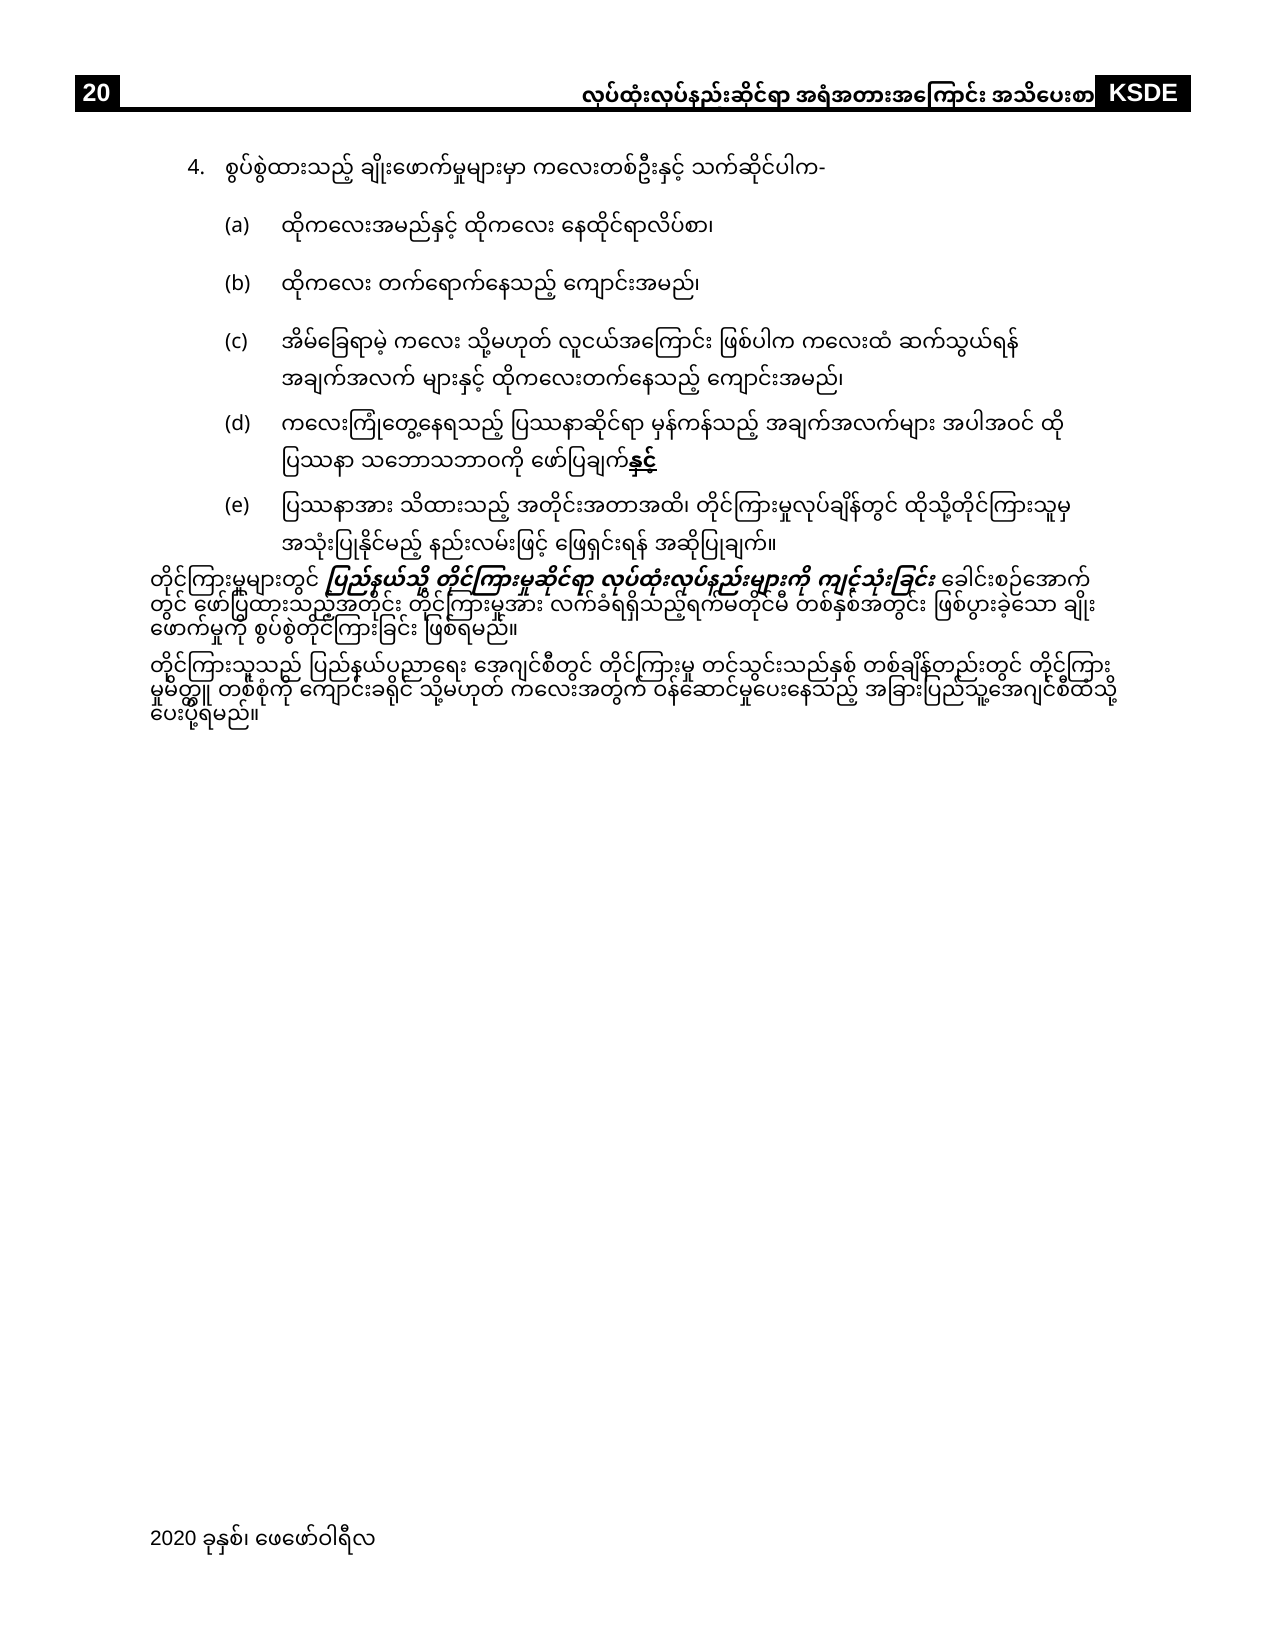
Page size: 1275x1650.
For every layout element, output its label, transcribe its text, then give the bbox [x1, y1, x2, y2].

list ပြဿနာအား သိထားသည့် အတိုင်းအတာအထိ၊ တိုင်ကြားမှုလုပ်ချိန်တွင် ထိုသို့တိုင်ကြားသူမှ အသုံးပြုနိုင်မည့် နည်းလမ်းဖြင့် ဖြေရှင်းရန် အဆိုပြုချက်။ [225, 485, 1125, 555]
text တိုင်ကြားသူသည် ပြည်နယ်ပညာရေး အေဂျင်စီတွင် တိုင်ကြားမှု တင်သွင်းသည်နှစ် တစ်ချိန်တည်းတွင် တိုင်ကြားမှုမိတ္တူ တစ်စုံကို ကျောင်းခရိုင် သို့မဟုတ် ကလေးအတွက် ဝန်ဆောင်မှုပေးနေသည့် အခြားပြည်သူ့အေဂျင်စီထံသို့ ပေးပို့ရမည်။ [150, 653, 1125, 726]
text 4. စွပ်စွဲထားသည့် ချိုးဖောက်မှုများမှာ ကလေးတစ်ဦးနှင့် သက်ဆိုင်ပါက- [187, 147, 1125, 192]
text (a) ထိုကလေးအမည်နှင့် ထိုကလေး နေထိုင်ရာလိပ်စာ၊ [225, 204, 1125, 250]
list ကလေးကြုံတွေ့နေရသည့် ပြဿနာဆိုင်ရာ မှန်ကန်သည့် အချက်အလက်များ အပါအဝင် ထိုပြဿနာ သဘောသဘာဝကို ဖော်ပြချက်နှင့် [225, 403, 1125, 473]
text (b) ထိုကလေး တက်ရောက်နေသည့် ကျောင်းအမည်၊ [225, 263, 1125, 308]
text တိုင်ကြားမှုများတွင် ပြည်နယ်သို့ တိုင်ကြားမှုဆိုင်ရာ လုပ်ထုံးလုပ်နည်းများကို ကျင့်သုံးခြင်း ခေါင်းစဉ်အောက်တွင် ဖော်ပြထားသည့်အတိုင်း တိုင်ကြားမှုအား လက်ခံရရှိသည့်ရက်မတိုင်မီ တစ်နှစ်အတွင်း ဖြစ်ပွားခဲ့သော ချိုးဖောက်မှုကို စွပ်စွဲတိုင်ကြားခြင်း ဖြစ်ရမည်။ [150, 567, 1125, 640]
list အိမ်ခြေရာမဲ့ ကလေး သို့မဟုတ် လူငယ်အကြောင်း ဖြစ်ပါက ကလေးထံ ဆက်သွယ်ရန် အချက်အလက် များနှင့် ထိုကလေးတက်နေသည့် ကျောင်းအမည်၊ [225, 321, 1125, 390]
